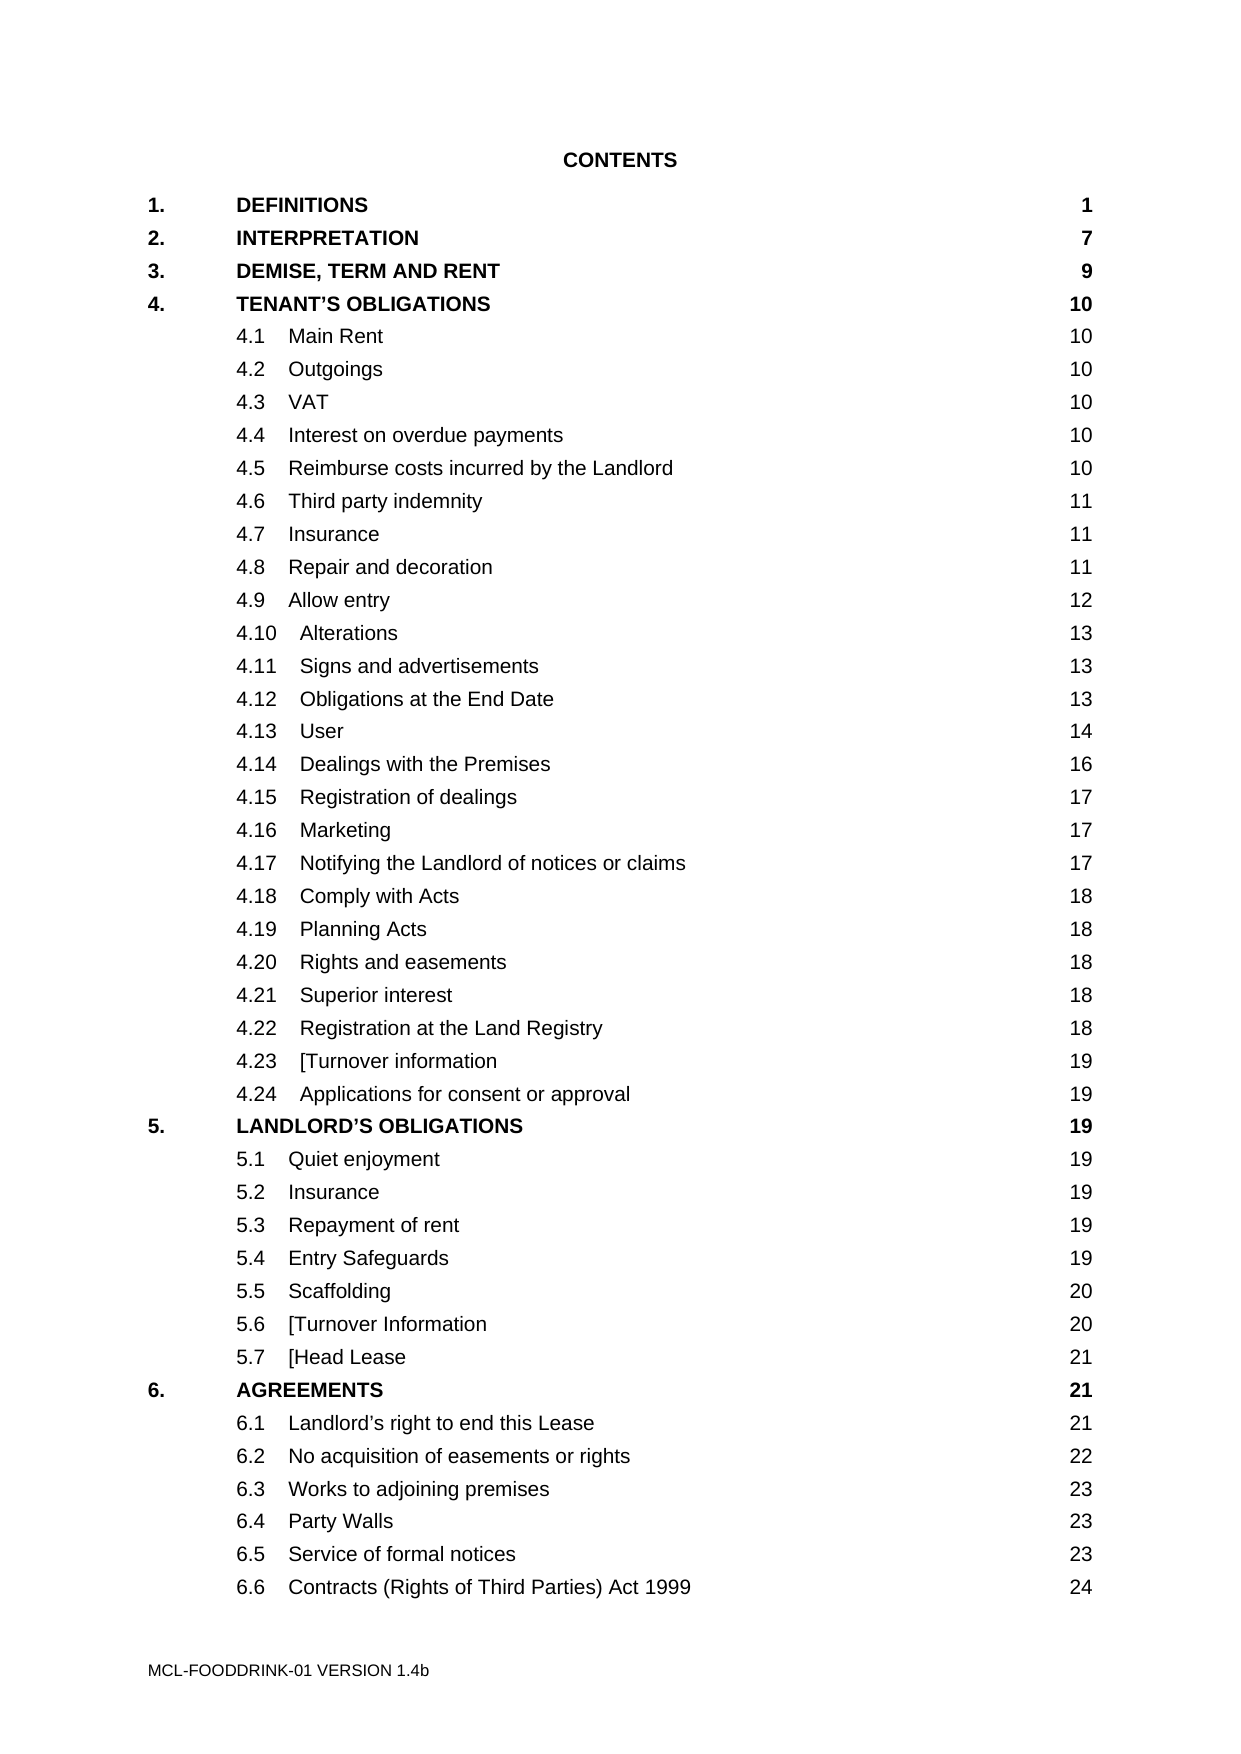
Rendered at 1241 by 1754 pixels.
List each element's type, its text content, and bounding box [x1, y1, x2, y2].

text 6.1 Landlord’s right to end this Lease 21 [236, 1411, 1093, 1434]
text 5. LANDLORD’S OBLIGATIONS 19 [148, 1114, 1093, 1138]
text 6.5 Service of formal notices 23 [236, 1542, 1093, 1566]
text 4.17 Notifying the Landlord of notices or claims 17 [236, 851, 1093, 875]
text 4.1 Main Rent 10 [236, 324, 1093, 348]
text 4.23 [Turnover information 19 [236, 1048, 1093, 1072]
text 6. AGREEMENTS 21 [148, 1378, 1093, 1402]
text 4.9 Allow entry 12 [236, 588, 1093, 612]
text 4.3 VAT 10 [236, 390, 1093, 414]
text 3. DEMISE, TERM AND RENT 9 [148, 258, 1093, 282]
text 4.5 Reimburse costs incurred by the Landlord 10 [236, 456, 1093, 480]
text 6.4 Party Walls 23 [236, 1509, 1093, 1533]
text 6.3 Works to adjoining premises 23 [236, 1476, 1093, 1500]
text 4.15 Registration of dealings 17 [236, 785, 1093, 809]
text 4.8 Repair and decoration 11 [236, 555, 1093, 579]
text 4.18 Comply with Acts 18 [236, 884, 1093, 908]
text 4.7 Insurance 11 [236, 522, 1093, 546]
text 6.6 Contracts (Rights of Third Parties) Act 1999 24 [236, 1575, 1093, 1599]
text 6.2 No acquisition of easements or rights 22 [236, 1443, 1093, 1467]
text 4.21 Superior interest 18 [236, 983, 1093, 1007]
text 5.3 Repayment of rent 19 [236, 1213, 1093, 1237]
text 4.16 Marketing 17 [236, 818, 1093, 842]
text 4.6 Third party indemnity 11 [236, 489, 1093, 513]
text 5.7 [Head Lease 21 [236, 1345, 1093, 1369]
text 4.4 Interest on overdue payments 10 [236, 423, 1093, 447]
text 4. TENANT’S OBLIGATIONS 10 [148, 291, 1093, 315]
text 4.19 Planning Acts 18 [236, 917, 1093, 941]
text 5.1 Quiet enjoyment 19 [236, 1147, 1093, 1171]
text 5.5 Scaffolding 20 [236, 1279, 1093, 1303]
text 4.11 Signs and advertisements 13 [236, 653, 1093, 677]
text 4.20 Rights and easements 18 [236, 950, 1093, 974]
text 5.2 Insurance 19 [236, 1180, 1093, 1204]
text 4.13 User 14 [236, 719, 1093, 743]
text 5.4 Entry Safeguards 19 [236, 1246, 1093, 1270]
text 4.2 Outgoings 10 [236, 357, 1093, 381]
text 4.22 Registration at the Land Registry 18 [236, 1016, 1093, 1039]
text 4.14 Dealings with the Premises 16 [236, 752, 1093, 776]
text 4.24 Applications for consent or approval 19 [236, 1081, 1093, 1105]
text 5.6 [Turnover Information 20 [236, 1312, 1093, 1336]
text 4.12 Obligations at the End Date 13 [236, 686, 1093, 710]
text 4.10 Alterations 13 [236, 621, 1093, 644]
text 1. DEFINITIONS 1 [148, 193, 1093, 217]
text 2. INTERPRETATION 7 [148, 226, 1093, 249]
text CONTENTS [148, 148, 1093, 172]
